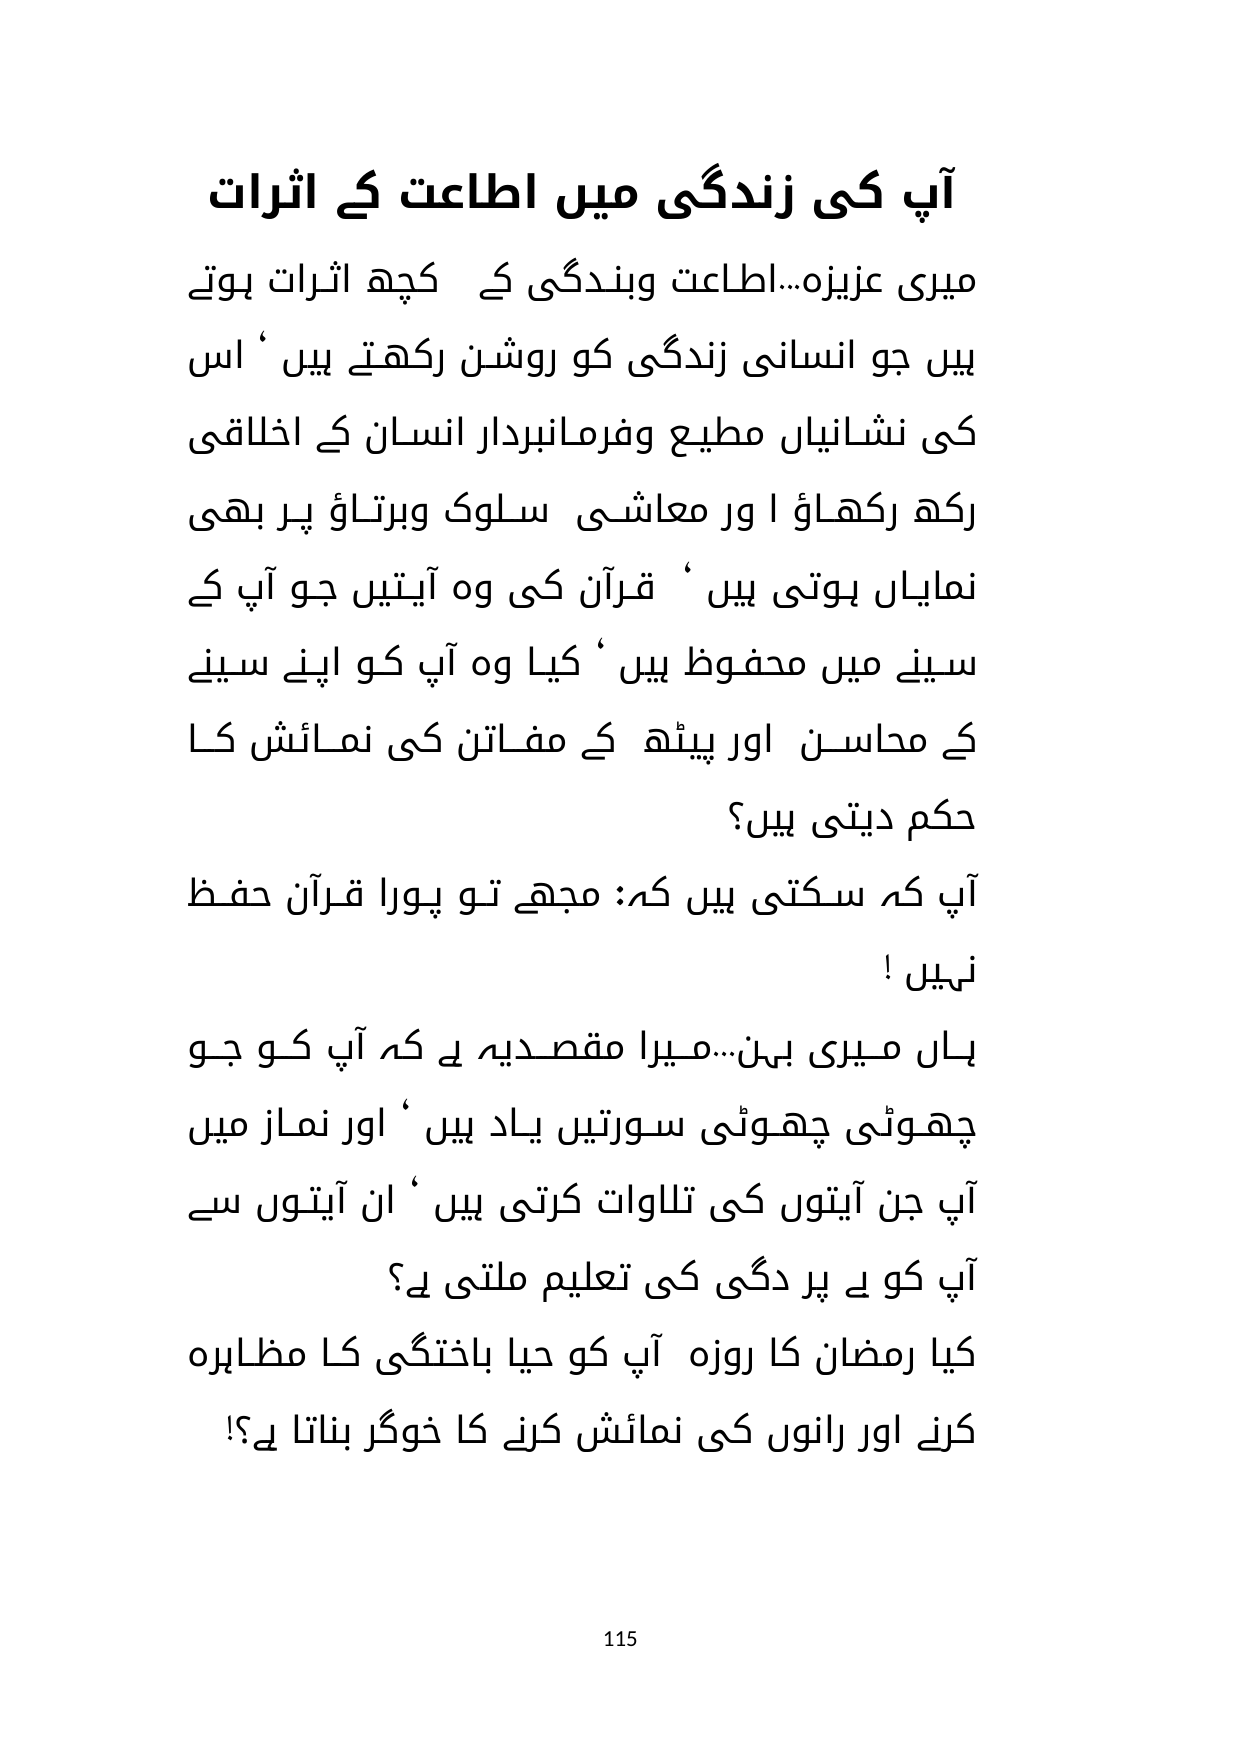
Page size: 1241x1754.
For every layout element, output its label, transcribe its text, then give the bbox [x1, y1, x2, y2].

list آپ کی زندگی میں اطاعت کے اثرات [187, 150, 978, 237]
list آپ کہ سکتی ہیں کہ: مجھے تو پورا قرآن حفظ نہیں ! [187, 858, 978, 1006]
list کیا رمضان کا روزہ آپ کو حیا باختگی کا مظاہرہ کرنے اور رانوں کی نمائش کرنے کا خوگر بناتا ہے؟! [187, 1319, 978, 1467]
list ہاں میری بہن...میرا مقصدیہ ہے کہ آپ کو جو چھوٹی چھوٹی سورتیں یاد ہیں ‘ اور نماز میں آپ جن آیتوں کی تلاوات کرتی ہیں ‘ ان آیتوں سے آپ کو بے پر دگی کی تعلیم ملتی ہے؟ [187, 1012, 978, 1313]
list میری عزیزہ...اطاعت وبندگی کے کچھ اثرات ہوتے ہیں جو انسانی زندگی کو روشن رکھتے ہیں ‘ اس کی نشانیاں مطیع وفرمانبردار انسان کے اخلاقی رکھ رکھاؤ ا ور معاشی سلوک وبرتاؤ پر بھی نمایاں ہوتی ہیں ‘ قرآن کی وہ آیتیں جو آپ کے سینے میں محفوظ ہیں ‘ کیا وہ آپ کو اپنے سینے کے محاسن اور پیٹھ کے مفاتن کی نمائش کا حکم دیتی ہیں؟ [187, 244, 978, 852]
